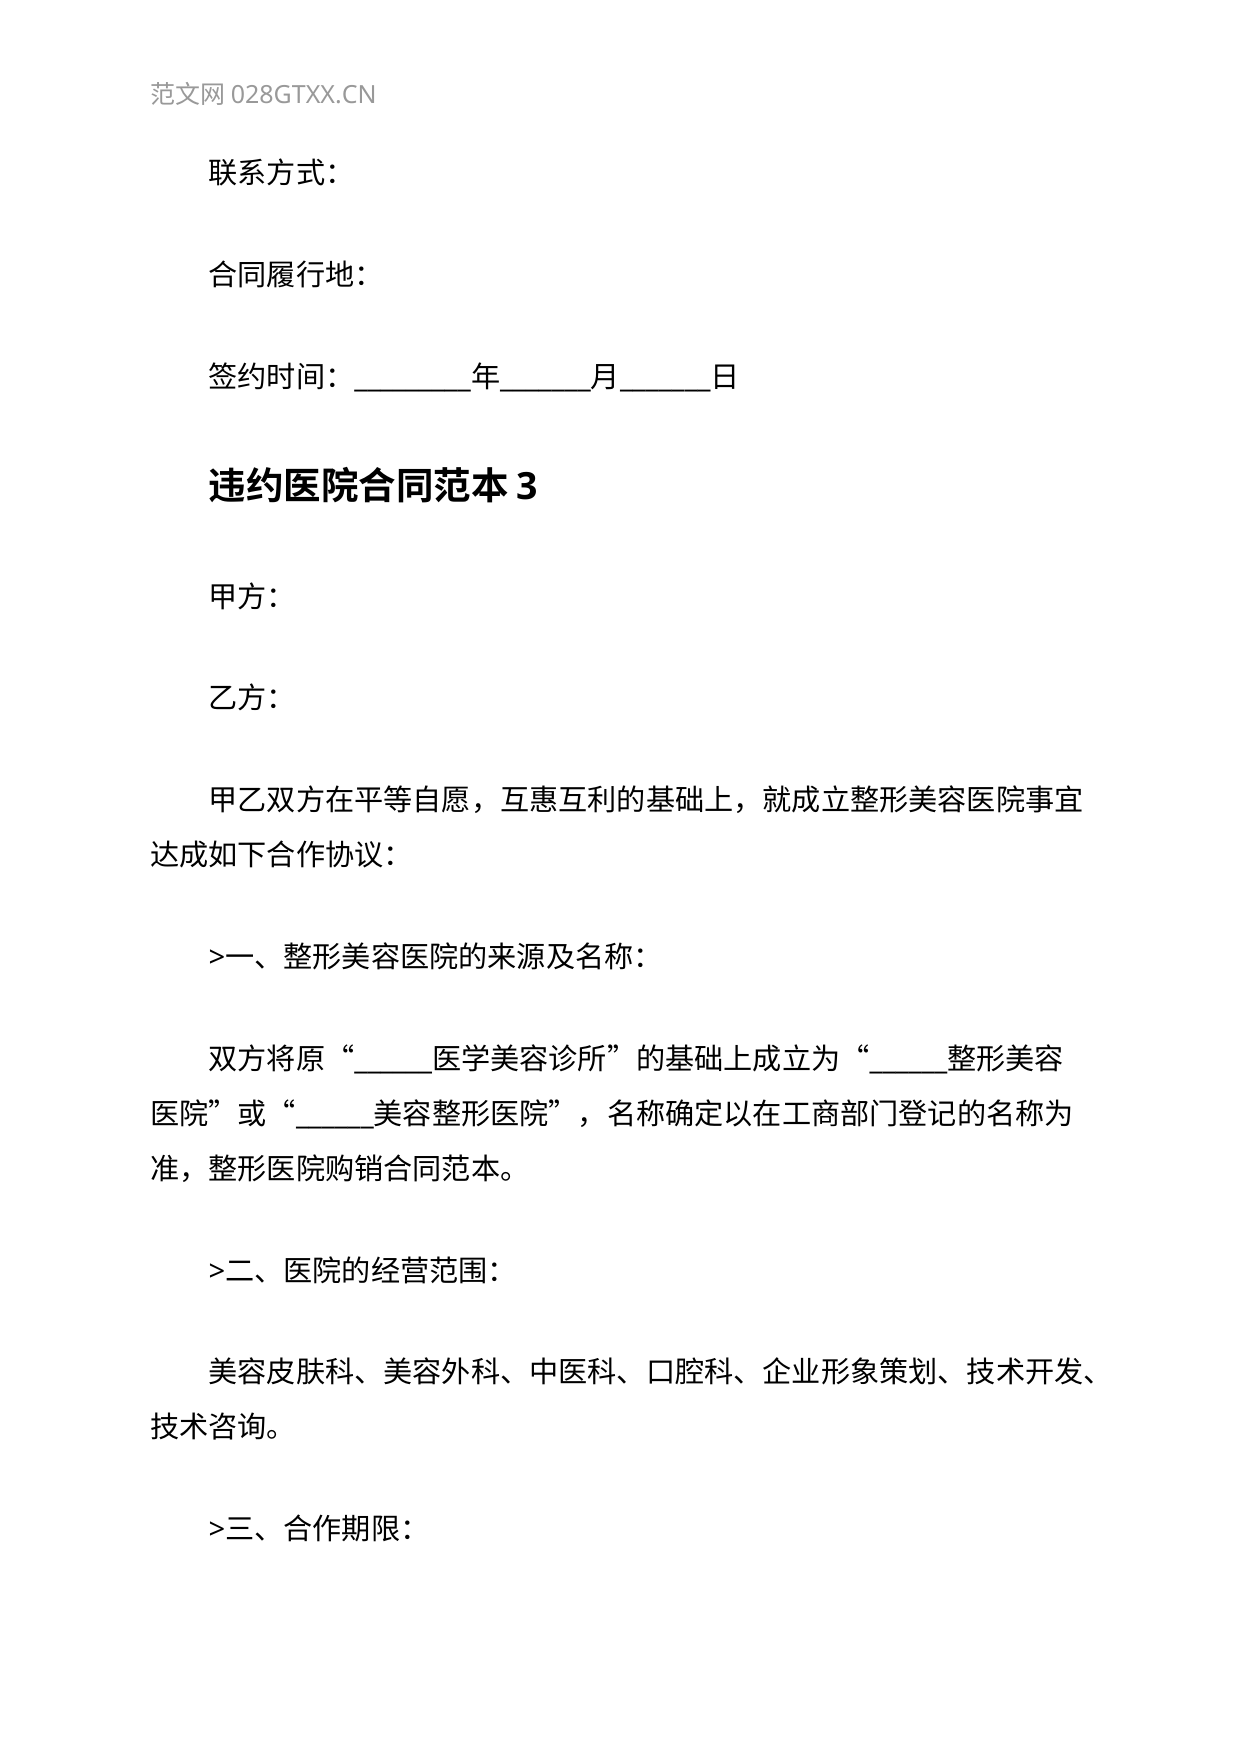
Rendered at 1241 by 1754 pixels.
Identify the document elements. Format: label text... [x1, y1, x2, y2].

text 美容皮肤科、美容外科、中医科、口腔科、企业形象策划、技术开发、技术咨询。 [150, 1349, 1090, 1446]
text 签约时间：_________年_______月_______日 [150, 353, 1090, 396]
text >三、合作期限： [150, 1506, 1090, 1548]
text 甲乙双方在平等自愿，互惠互利的基础上，就成立整形美容医院事宜达成如下合作协议： [150, 777, 1090, 874]
text 违约医院合同范本3 [150, 456, 1090, 510]
text >二、医院的经营范围： [150, 1247, 1090, 1289]
text 联系方式： [150, 150, 1090, 192]
text 双方将原“______医学美容诊所”的基础上成立为“______整形美容医院”或“______美容整形医院”，名称确定以在工商部门登记的名称为准，整形医院购销合同范本。 [150, 1035, 1090, 1188]
text >一、整形美容医院的来源及名称： [150, 933, 1090, 976]
text 乙方： [150, 675, 1090, 717]
text 合同履行地： [150, 252, 1090, 294]
text 甲方： [150, 573, 1090, 615]
